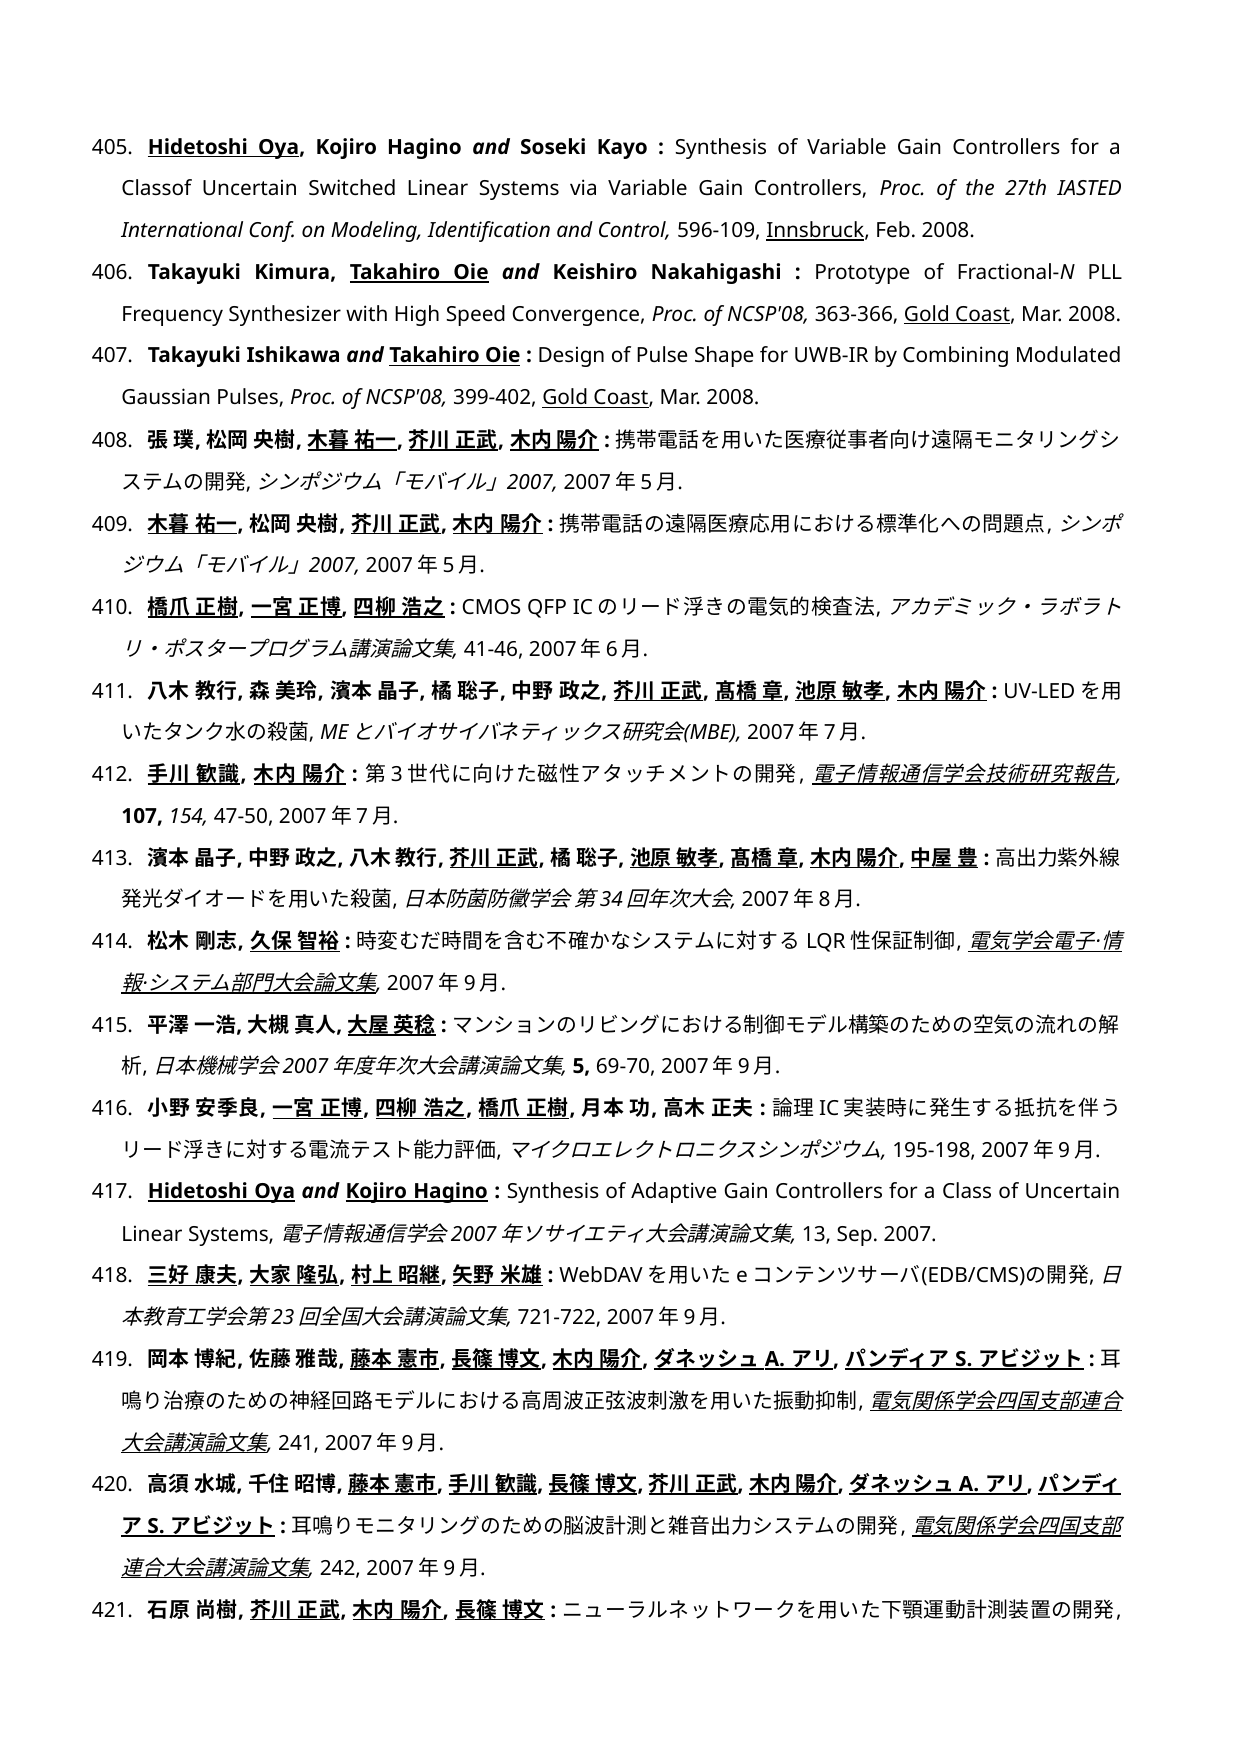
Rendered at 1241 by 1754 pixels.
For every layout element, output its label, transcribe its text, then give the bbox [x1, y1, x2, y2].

list 八木 教行, 森 美玲, 濱本 晶子, 橘 聡子, 中野 政之, 芥川 正武, 髙橋 章, 池原 敏孝, 木内 陽介 : UV-LEDを用いたタンク水の殺菌, MEとバイオサイバネティックス研究会(MBE), 2007年7月. [92, 668, 1122, 752]
list 三好 康夫, 大家 隆弘, 村上 昭継, 矢野 米雄 : WebDAVを用いたeコンテンツサーバ(EDB/CMS)の開発, 日本教育工学会第23回全国大会講演論文集, 721-722, 2007年9月. [92, 1253, 1122, 1336]
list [92, 1587, 1122, 1629]
list Hidetoshi Oya, Kojiro Hagino and Soseki Kayo : Synthesis of Variable Gain Controllers for a Classof Uncertain Switched Linear Systems via Variable Gain Controllers, Proc. of the 27th IASTED International Conf. on Modeling, Identification and Control, 596-109, Innsbruck, Feb. 2008. [92, 125, 1122, 250]
list 平澤 一浩, 大槻 真人, 大屋 英稔 : マンションのリビングにおける制御モデル構築のための空気の流れの解析, 日本機械学会2007年度年次大会講演論文集, 5, 69-70, 2007年9月. [92, 1002, 1122, 1086]
list 木暮 祐一, 松岡 央樹, 芥川 正武, 木内 陽介 : 携帯電話の遠隔医療応用における標準化への問題点, シンポジウム「モバイル」2007, 2007年5月. [92, 501, 1122, 584]
list 手川 歓識, 木内 陽介 : 第3世代に向けた磁性アタッチメントの開発, 電子情報通信学会技術研究報告, 107, 154, 47-50, 2007年7月. [92, 752, 1122, 835]
list Takayuki Kimura, Takahiro Oie and Keishiro Nakahigashi : Prototype of Fractional-N PLL Frequency Synthesizer with High Speed Convergence, Proc. of NCSP'08, 363-366, Gold Coast, Mar. 2008. [92, 250, 1122, 334]
list Takayuki Ishikawa and Takahiro Oie : Design of Pulse Shape for UWB-IR by Combining Modulated Gaussian Pulses, Proc. of NCSP'08, 399-402, Gold Coast, Mar. 2008. [92, 334, 1122, 417]
list 小野 安季良, 一宮 正博, 四柳 浩之, 橋爪 正樹, 月本 功, 高木 正夫 : 論理IC実装時に発生する抵抗を伴うリード浮きに対する電流テスト能力評価, マイクロエレクトロニクスシンポジウム, 195-198, 2007年9月. [92, 1086, 1122, 1169]
list 張 璞, 松岡 央樹, 木暮 祐一, 芥川 正武, 木内 陽介 : 携帯電話を用いた医療従事者向け遠隔モニタリングシステムの開発, シンポジウム「モバイル」2007, 2007年5月. [92, 417, 1122, 501]
list 橋爪 正樹, 一宮 正博, 四柳 浩之 : CMOS QFP ICのリード浮きの電気的検査法, アカデミック・ラボラトリ・ポスタープログラム講演論文集, 41-46, 2007年6月. [92, 584, 1122, 668]
list Hidetoshi Oya and Kojiro Hagino : Synthesis of Adaptive Gain Controllers for a Class of Uncertain Linear Systems, 電子情報通信学会2007年ソサイエティ大会講演論文集, 13, Sep. 2007. [92, 1169, 1122, 1253]
list 濱本 晶子, 中野 政之, 八木 教行, 芥川 正武, 橘 聡子, 池原 敏孝, 髙橋 章, 木内 陽介, 中屋 豊 : 高出力紫外線発光ダイオードを用いた殺菌, 日本防菌防黴学会 第34回年次大会, 2007年8月. [92, 835, 1122, 919]
list 高須 水城, 千住 昭博, 藤本 憲市, 手川 歓識, 長篠 博文, 芥川 正武, 木内 陽介, ダネッシュ A. アリ, パンディア S. アビジット : 耳鳴りモニタリングのための脳波計測と雑音出力システムの開発, 電気関係学会四国支部連合大会講演論文集, 242, 2007年9月. [92, 1462, 1122, 1587]
list 松木 剛志, 久保 智裕 : 時変むだ時間を含む不確かなシステムに対するLQR性保証制御, 電気学会電子·情報·システム部門大会論文集, 2007年9月. [92, 919, 1122, 1002]
list 岡本 博紀, 佐藤 雅哉, 藤本 憲市, 長篠 博文, 木内 陽介, ダネッシュ A. アリ, パンディア S. アビジット : 耳鳴り治療のための神経回路モデルにおける高周波正弦波刺激を用いた振動抑制, 電気関係学会四国支部連合大会講演論文集, 241, 2007年9月. [92, 1336, 1122, 1462]
